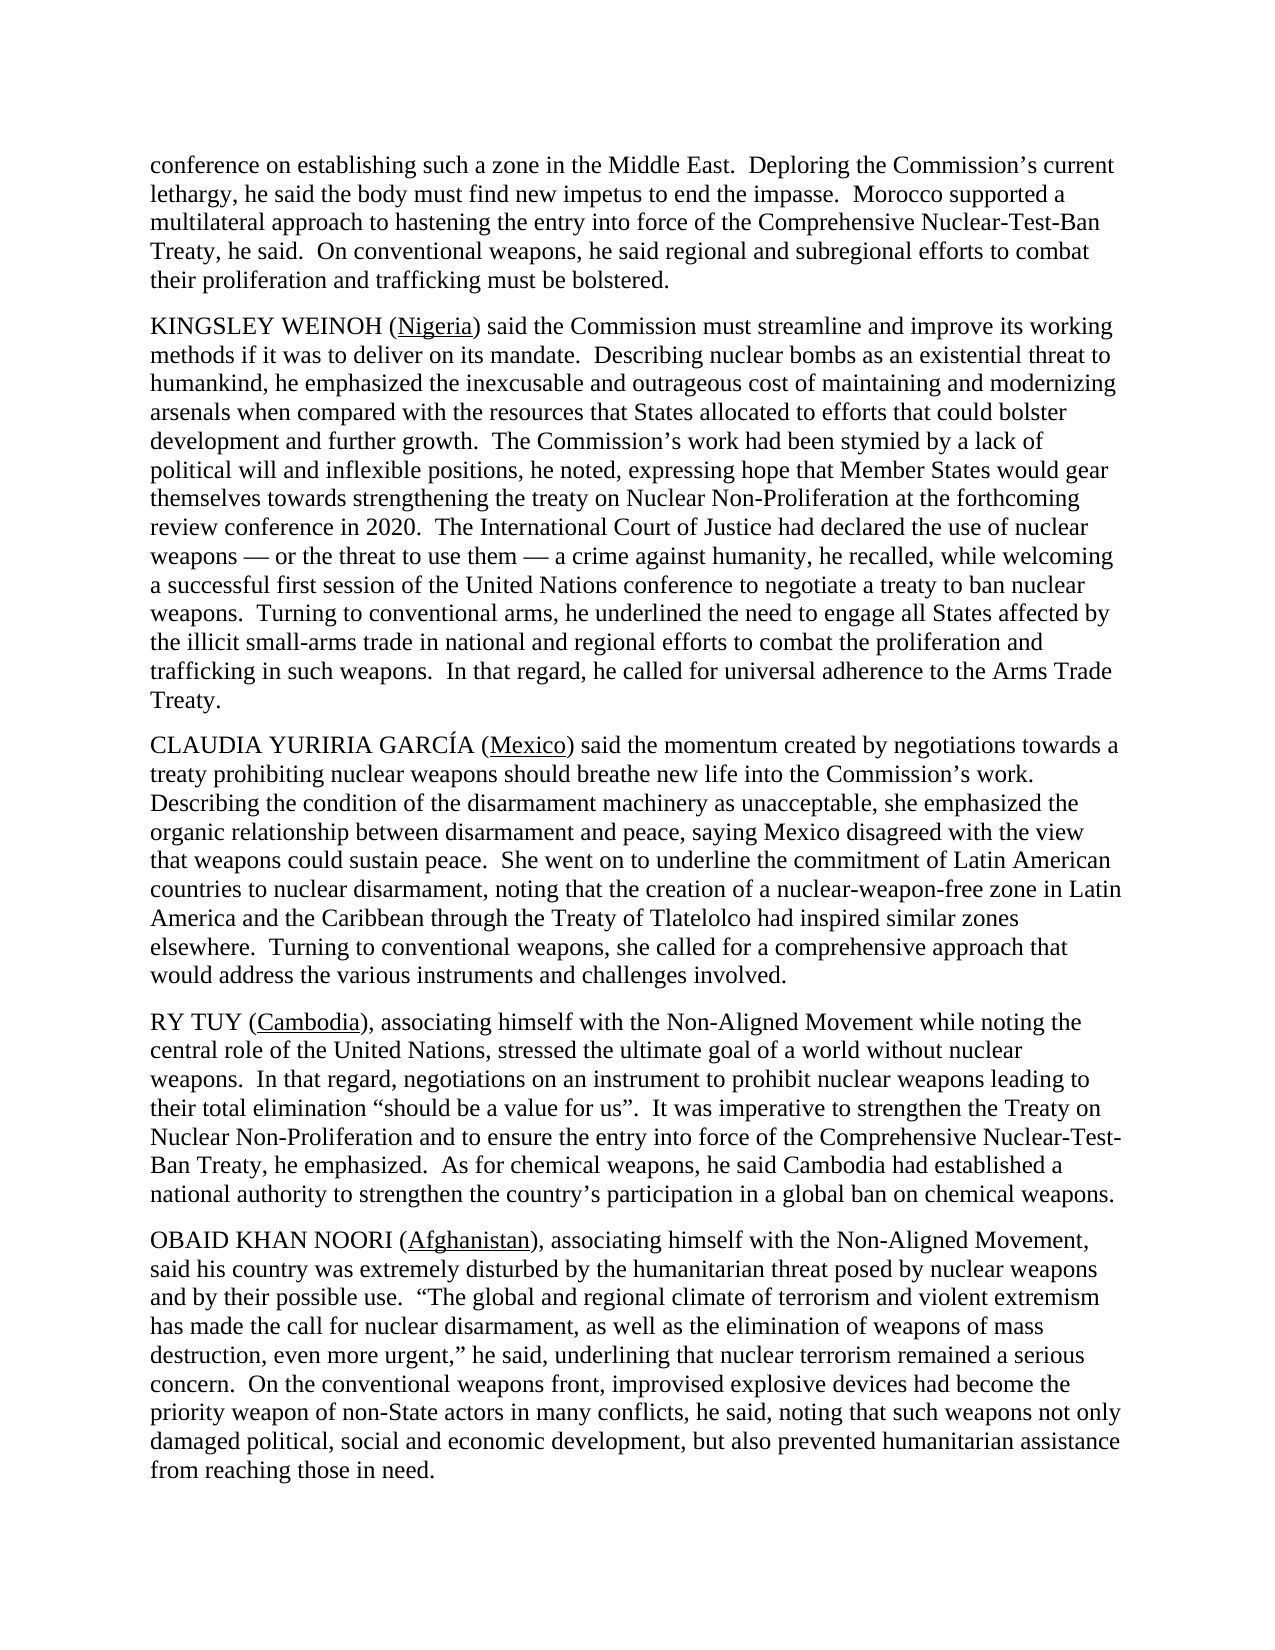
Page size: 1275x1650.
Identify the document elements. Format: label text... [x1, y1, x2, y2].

text CLAUDIA YURIRIA GARCÍA (Mexico) said the momentum created by negotiations towards a treaty prohibiting nuclear weapons should breathe new life into the Commission’s work. Describing the condition of the disarmament machinery as unacceptable, she emphasized the organic relationship between disarmament and peace, saying Mexico disagreed with the view that weapons could sustain peace. She went on to underline the commitment of Latin American countries to nuclear disarmament, noting that the creation of a nuclear-weapon-free zone in Latin America and the Caribbean through the Treaty of Tlatelolco had inspired similar zones elsewhere. Turning to conventional weapons, she called for a comprehensive approach that would address the various instruments and challenges involved. [150, 731, 1125, 989]
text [150, 150, 1125, 294]
text OBAID KHAN NOORI (Afghanistan), associating himself with the Non-Aligned Movement, said his country was extremely disturbed by the humanitarian threat posed by nuclear weapons and by their possible use. “The global and regional climate of terrorism and violent extremism has made the call for nuclear disarmament, as well as the elimination of weapons of mass destruction, even more urgent,” he said, underlining that nuclear terrorism remained a serious concern. On the conventional weapons front, improvised explosive devices had become the priority weapon of non-State actors in many conflicts, he said, noting that such weapons not only damaged political, social and economic development, but also prevented humanitarian assistance from reaching those in need. [150, 1225, 1125, 1484]
text RY TUY (Cambodia), associating himself with the Non-Aligned Movement while noting the central role of the United Nations, stressed the ultimate goal of a world without nuclear weapons. In that regard, negotiations on an instrument to prohibit nuclear weapons leading to their total elimination “should be a value for us”. It was imperative to strengthen the Treaty on Nuclear Non-Proliferation and to ensure the entry into force of the Comprehensive Nuclear-Test-Ban Treaty, he emphasized. As for chemical weapons, he said Cambodia had established a national authority to strengthen the country’s participation in a global ban on chemical weapons. [150, 1007, 1125, 1208]
text KINGSLEY WEINOH (Nigeria) said the Commission must streamline and improve its working methods if it was to deliver on its mandate. Describing nuclear bombs as an existential threat to humankind, he emphasized the inexcusable and outrageous cost of maintaining and modernizing arsenals when compared with the resources that States allocated to efforts that could bolster development and further growth. The Commission’s work had been stymied by a lack of political will and inflexible positions, he noted, expressing hope that Member States would gear themselves towards strengthening the treaty on Nuclear Non-Proliferation at the forthcoming review conference in 2020. The International Court of Justice had declared the use of nuclear weapons — or the threat to use them — a crime against humanity, he recalled, while welcoming a successful first session of the United Nations conference to negotiate a treaty to ban nuclear weapons. Turning to conventional arms, he underlined the need to engage all States affected by the illicit small-arms trade in national and regional efforts to combat the proliferation and trafficking in such weapons. In that regard, he called for universal adherence to the Arms Trade Treaty. [150, 311, 1125, 713]
